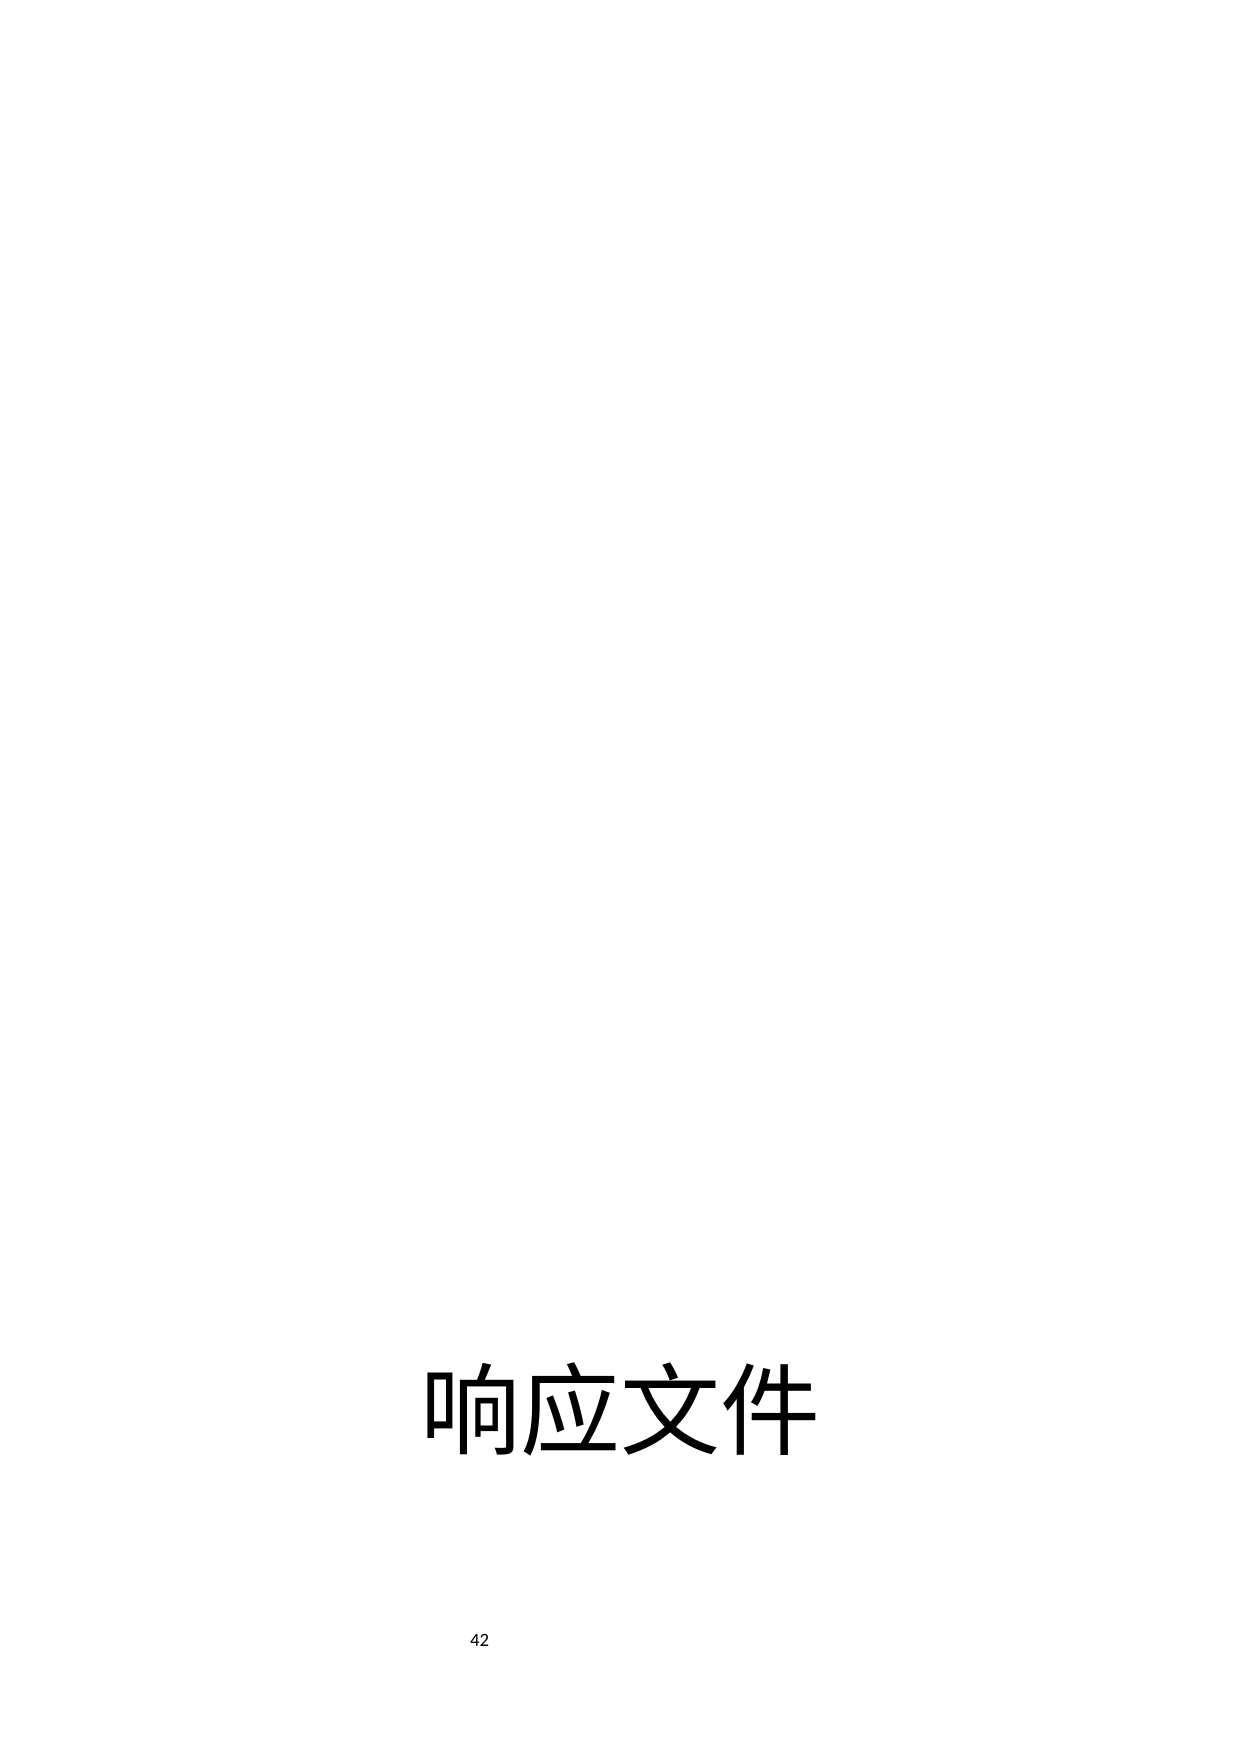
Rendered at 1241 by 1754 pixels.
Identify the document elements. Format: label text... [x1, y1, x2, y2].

text 响应文件 [112, 1323, 1128, 1485]
